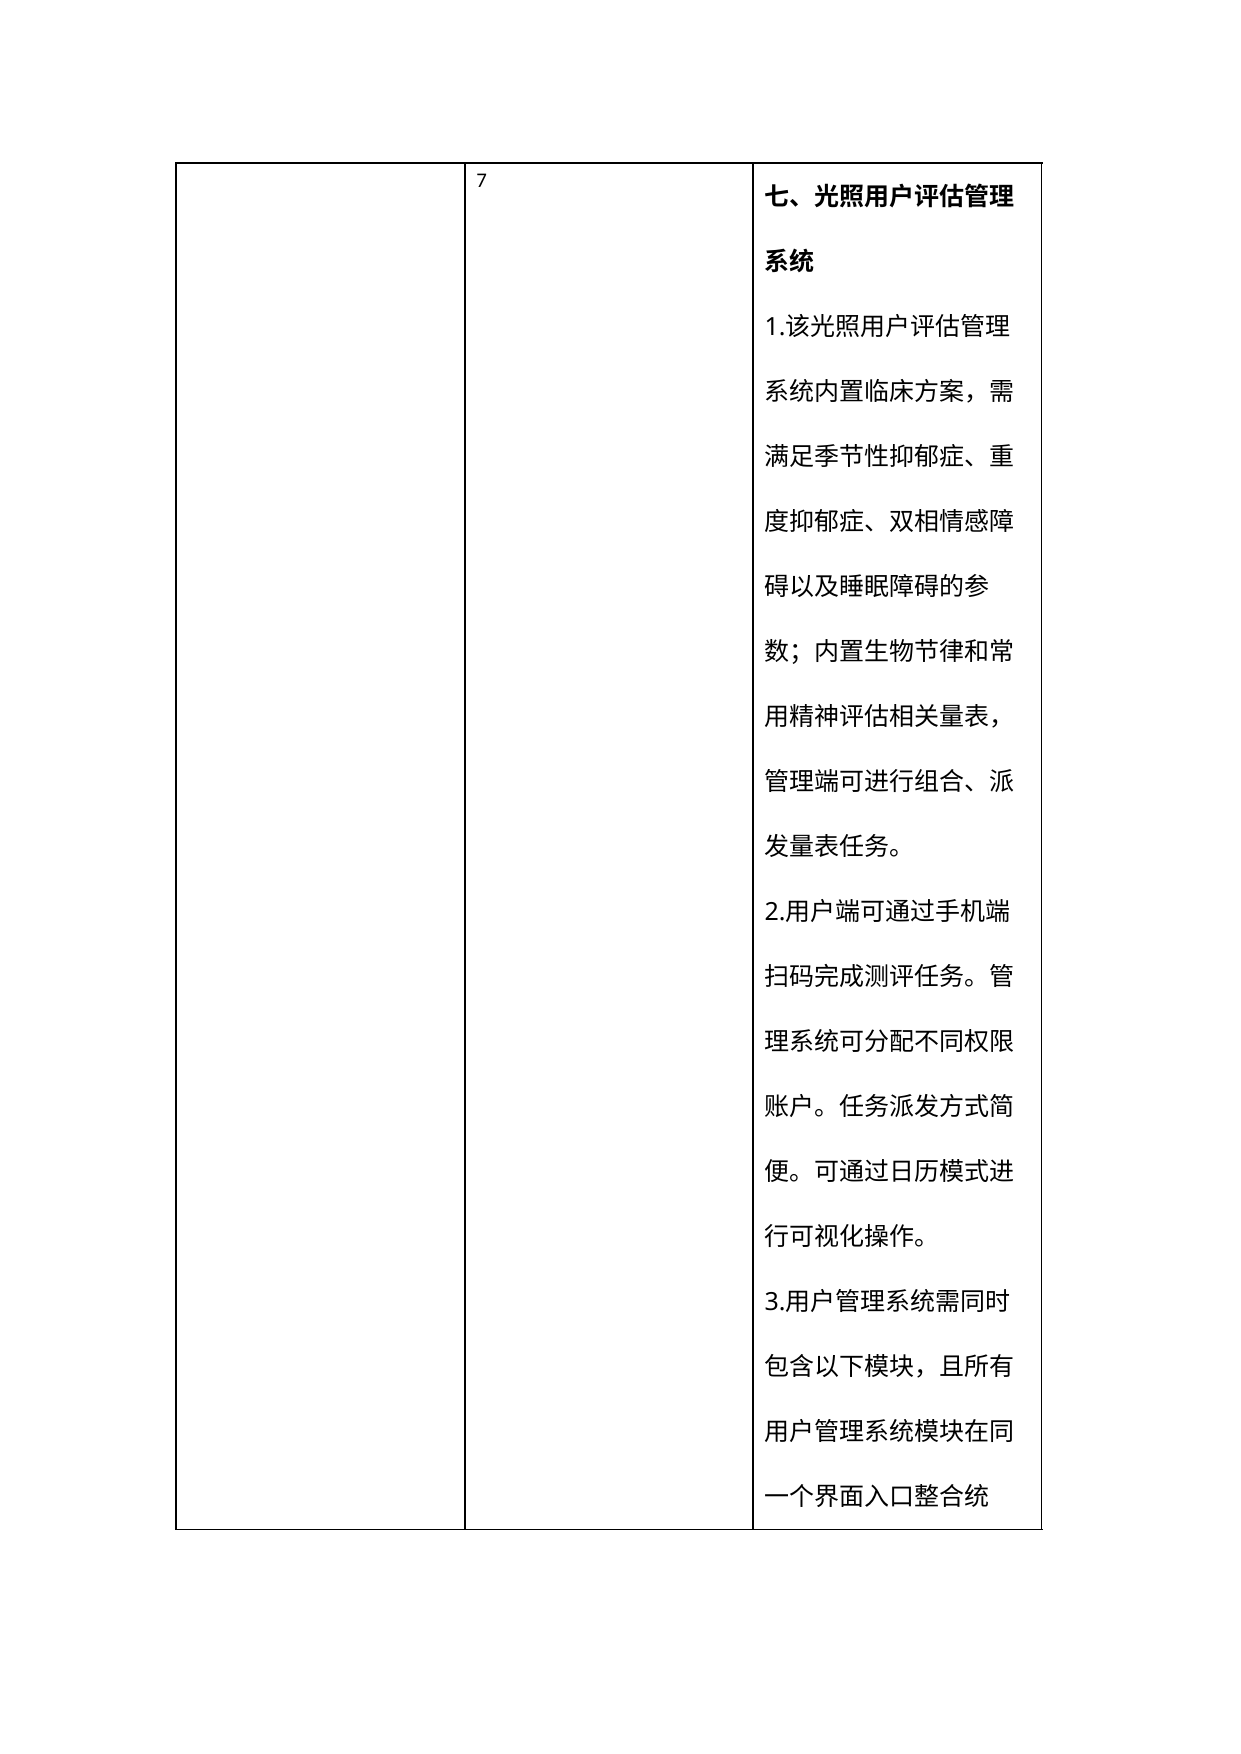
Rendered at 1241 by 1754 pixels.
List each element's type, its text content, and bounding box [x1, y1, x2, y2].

table_cell 7 [466, 164, 752, 1528]
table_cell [754, 164, 1041, 1528]
table_cell [177, 164, 464, 1528]
